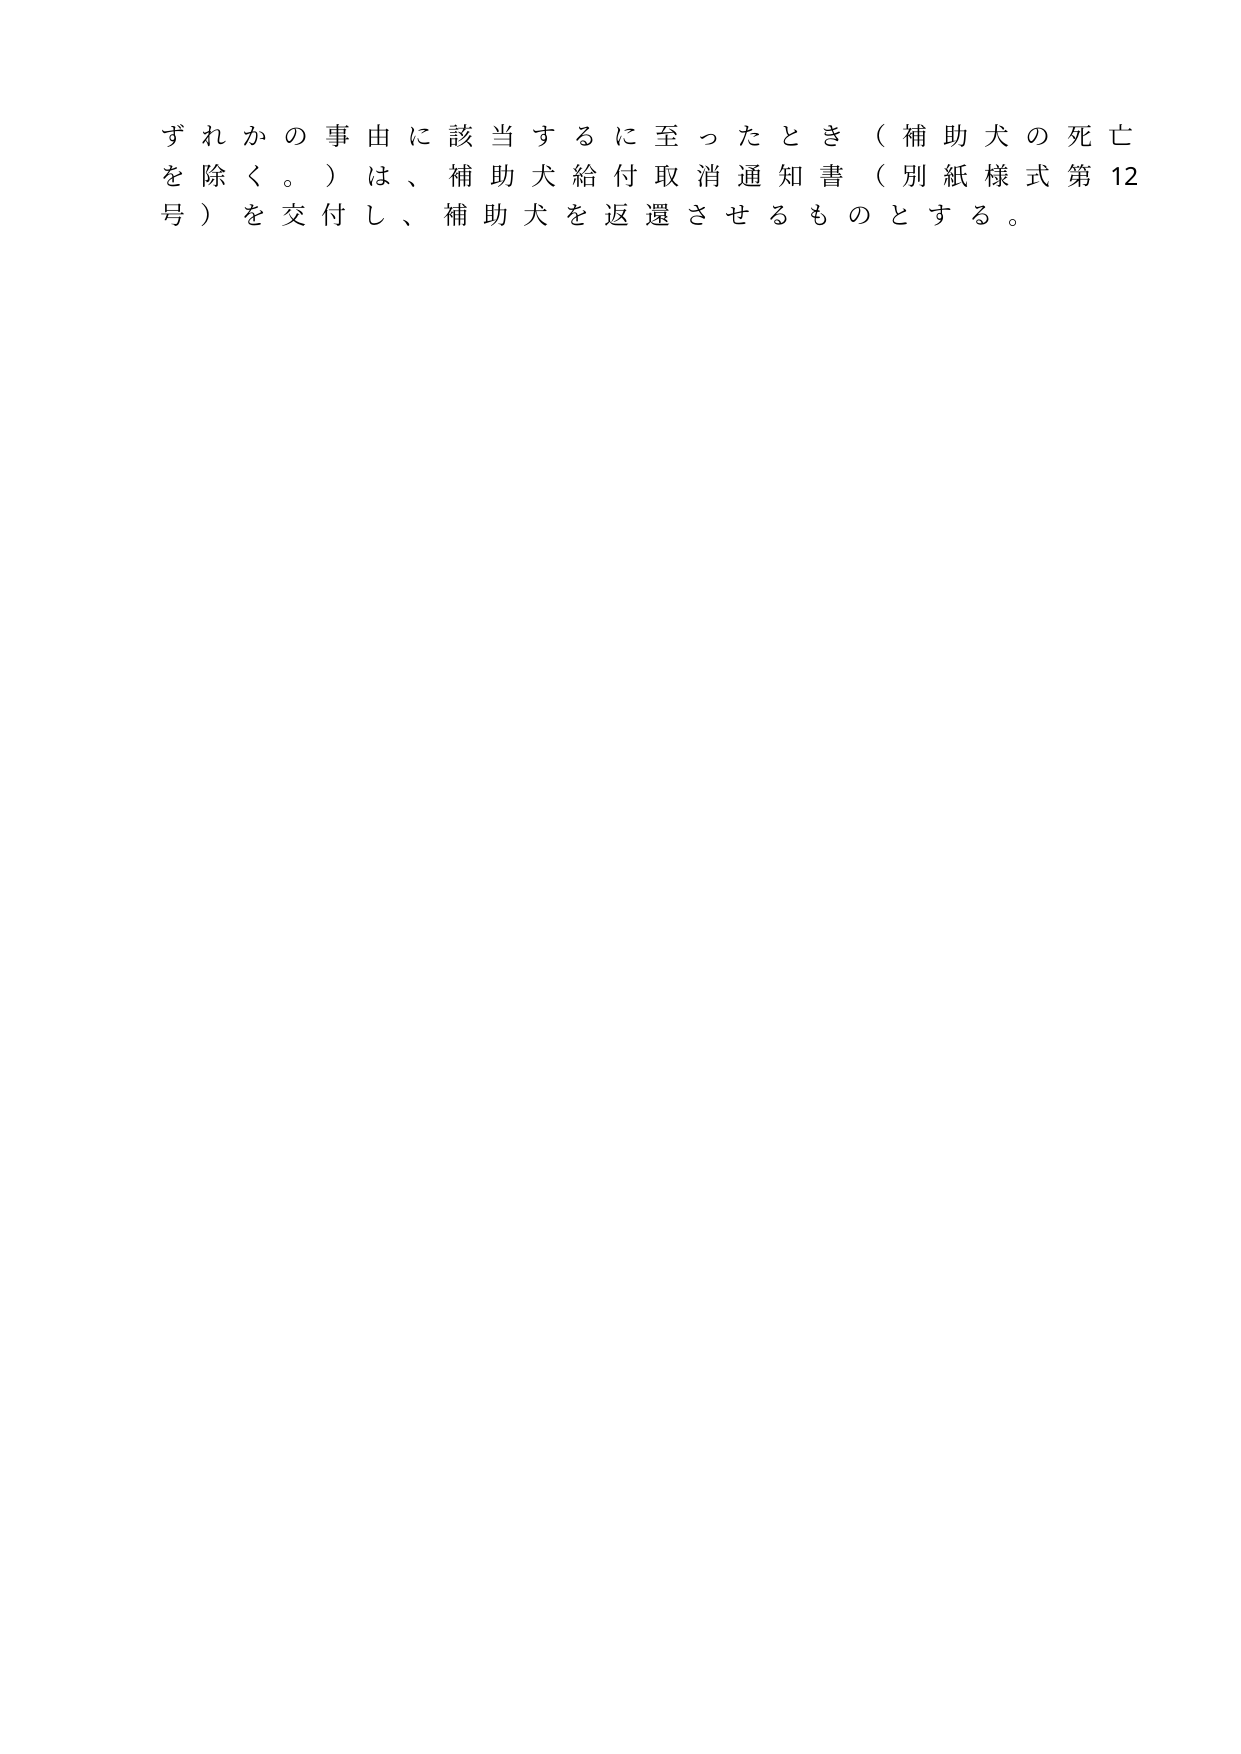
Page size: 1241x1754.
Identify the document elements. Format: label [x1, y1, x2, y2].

text [119, 115, 1150, 234]
